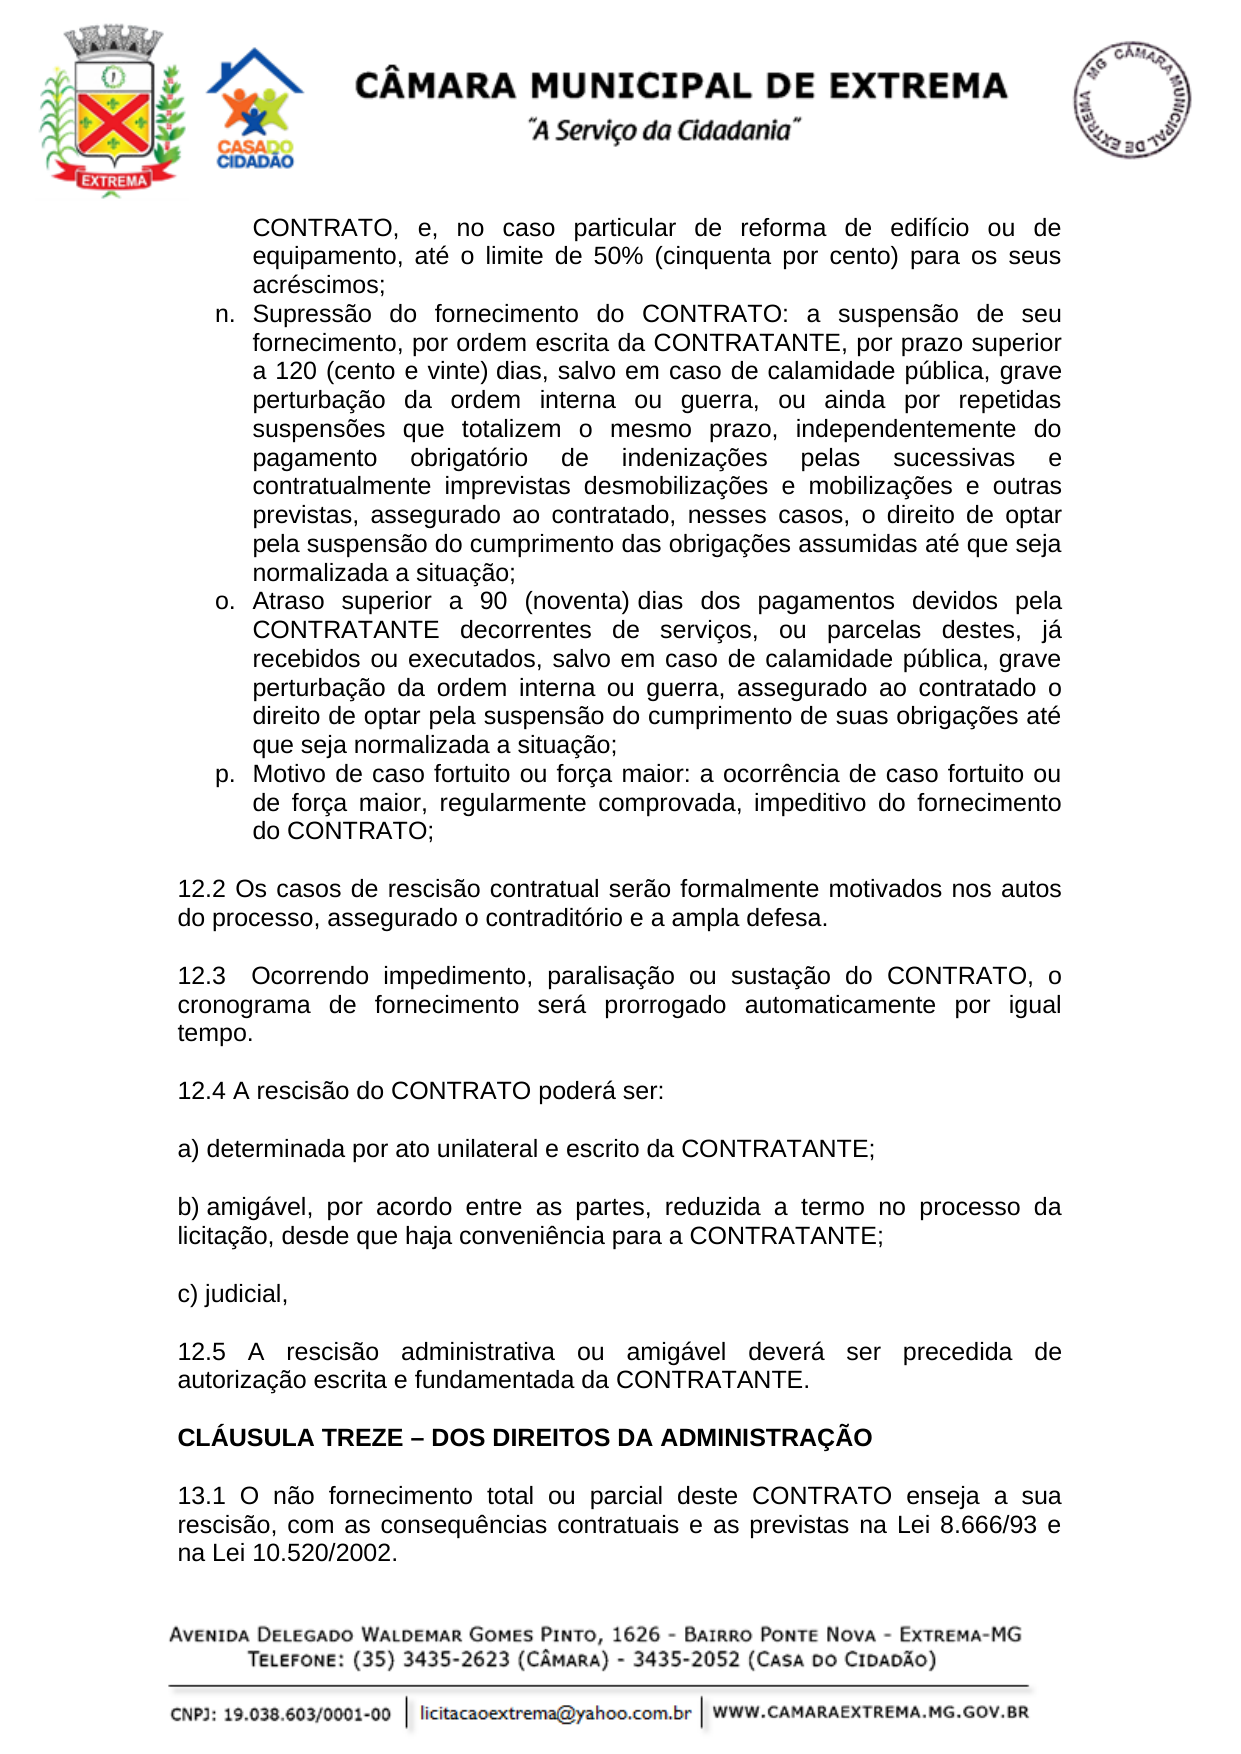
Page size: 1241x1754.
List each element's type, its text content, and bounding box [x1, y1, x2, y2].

text 12.5 A rescisão administrativa ou amigável deverá ser precedida de autorização escrita e fundamentada da CONTRATANTE. [177, 1337, 1063, 1394]
text 13.1 O não fornecimento total ou parcial deste CONTRATO enseja a sua rescisão, com as consequências contratuais e as previstas na Lei 8.666/93 e na Lei 10.520/2002. [177, 1538, 1063, 1567]
text 12.2 Os casos de rescisão contratual serão formalmente motivados nos autos do processo, assegurado o contraditório e a ampla defesa. [177, 874, 1063, 932]
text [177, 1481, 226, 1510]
text a) determinada por ato unilateral e escrito da CONTRATANTE; [177, 1134, 1063, 1163]
text c) judicial, [177, 1279, 1063, 1308]
text CLÁUSULA TREZE – DOS DIREITOS DA ADMINISTRAÇÃO [177, 1423, 1063, 1452]
list Supressão do fornecimento do CONTRATO: a suspensão de seu fornecimento, por ordem escrita da CONTRATANTE, por prazo superior a 120 (cento e vinte) dias, salvo em caso de calamidade pública, grave perturbação da ordem interna ou guerra, ou ainda por repetidas suspensões que totalizem o mesmo prazo, independentemente do pagamento obrigatório de indenizações pelas sucessivas e contratualmente imprevistas desmobilizações e mobilizações e outras previstas, assegurado ao contratado, nesses casos, o direito de optar pela suspensão do cumprimento das obrigações assumidas até que seja normalizada a situação; [215, 299, 1063, 586]
list Ocorrendo impedimento, paralisação ou sustação do CONTRATO, o cronograma de fornecimento será prorrogado automaticamente por igual tempo. [177, 961, 1063, 1047]
picture [0, 1598, 1240, 1754]
list Atraso superior a 90 (noventa) dias dos pagamentos devidos pela CONTRATANTE decorrentes de serviços, ou parcelas destes, já recebidos ou executados, salvo em caso de calamidade pública, grave perturbação da ordem interna ou guerra, assegurado ao contratado o direito de optar pela suspensão do cumprimento de suas obrigações até que seja normalizada a situação; [215, 586, 1063, 759]
list Motivo de caso fortuito ou força maior: a ocorrência de caso fortuito ou de força maior, regularmente comprovada, impeditivo do fornecimento do CONTRATO; [215, 759, 1063, 845]
text b) amigável, por acordo entre as partes, reduzida a termo no processo da licitação, desde que haja conveniência para a CONTRATANTE; [177, 1192, 1063, 1250]
picture [0, 0, 1240, 213]
text 12.4 A rescisão do CONTRATO poderá ser: [177, 1076, 1063, 1105]
